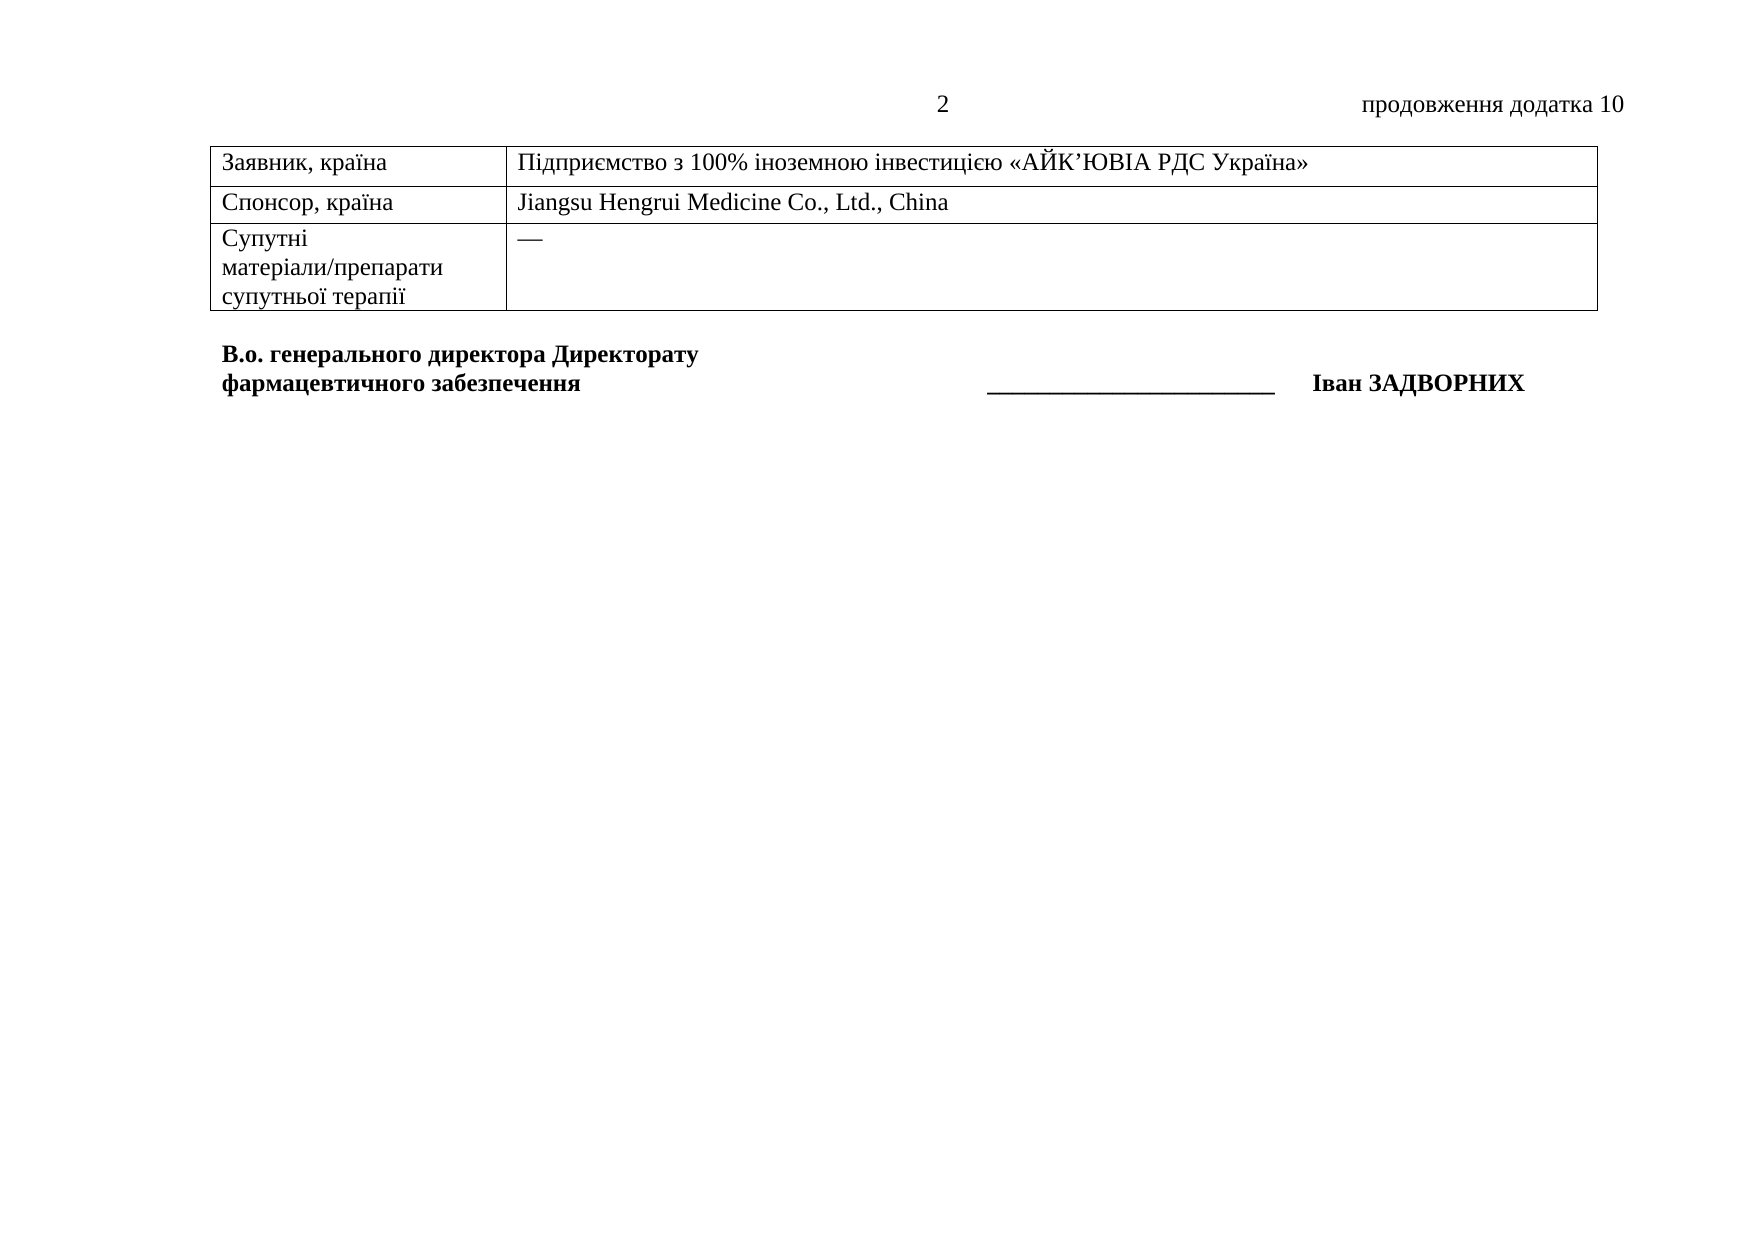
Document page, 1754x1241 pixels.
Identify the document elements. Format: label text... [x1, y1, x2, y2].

table_cell Спонсор, країна [211, 187, 506, 222]
text 2 продовження додатка 10 [222, 89, 1624, 117]
table_header Заявник, країна [211, 147, 506, 186]
table_cell Супутні матеріали/препарати супутньої терапії [211, 224, 506, 310]
table_cell ― [507, 224, 1597, 310]
table_cell Jiangsu Hengrui Medicine Co., Ltd., China [507, 187, 1597, 222]
text фармацевтичного забезпечення _______________________ Іван ЗАДВОРНИХ [581, 368, 1624, 397]
table_header Підприємство з 100% іноземною інвестицією «АЙК’ЮВІА РДС Україна» [507, 147, 1597, 186]
text В.о. генерального директора Директорату [222, 339, 1624, 368]
